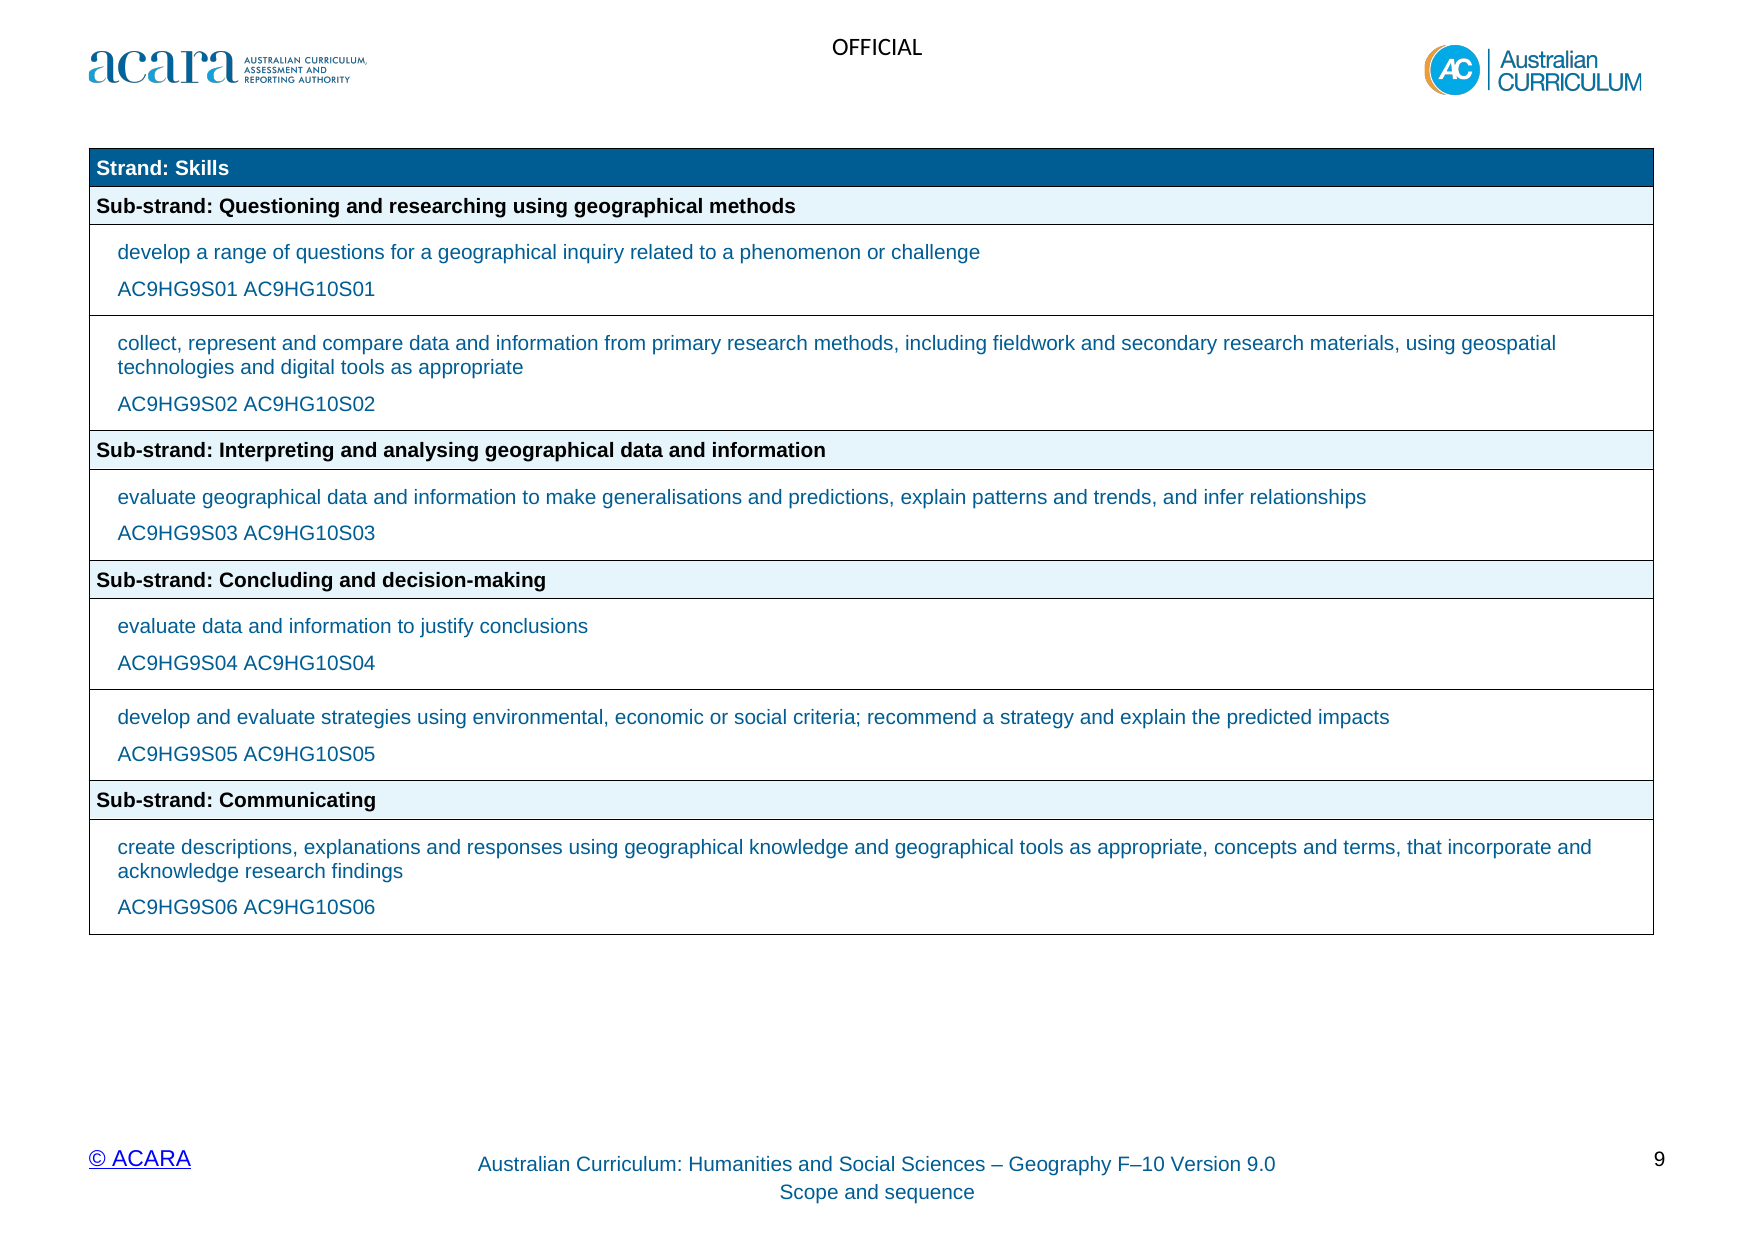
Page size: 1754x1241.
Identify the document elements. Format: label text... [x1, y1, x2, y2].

table_cell Sub-strand: Interpreting and analysing geographical data and information [90, 431, 1653, 468]
table_cell Sub-strand: Concluding and decision-making [90, 561, 1653, 598]
table_cell create descriptions, explanations and responses using geographical knowledge and geographical tools as appropriate, concepts and terms, that incorporate and acknowledge research findings AC9HG9S06 AC9HG10S06 [90, 820, 1653, 934]
table_cell Sub-strand: Questioning and researching using geographical methods [90, 187, 1653, 224]
picture [1463, 45, 1642, 95]
table_cell evaluate data and information to justify conclusions AC9HG9S04 AC9HG10S04 [90, 599, 1653, 689]
picture [1424, 45, 1447, 95]
table_cell Sub-strand: Communicating [90, 781, 1653, 818]
table_cell develop a range of questions for a geographical inquiry related to a phenomenon or challenge AC9HG9S01 AC9HG10S01 [90, 225, 1653, 315]
picture [1440, 59, 1471, 79]
picture [88, 51, 367, 83]
table_cell collect, represent and compare data and information from primary research methods, including fieldwork and secondary research materials, using geospatial technologies and digital tools as appropriate AC9HG9S02 AC9HG10S02 [90, 316, 1653, 430]
table_cell develop and evaluate strategies using environmental, economic or social criteria; recommend a strategy and explain the predicted impacts AC9HG9S05 AC9HG10S05 [90, 690, 1653, 780]
table_header Strand: Skills [90, 149, 1653, 186]
table_cell evaluate geographical data and information to make generalisations and predictions, explain patterns and trends, and infer relationships AC9HG9S03 AC9HG10S03 [90, 470, 1653, 560]
